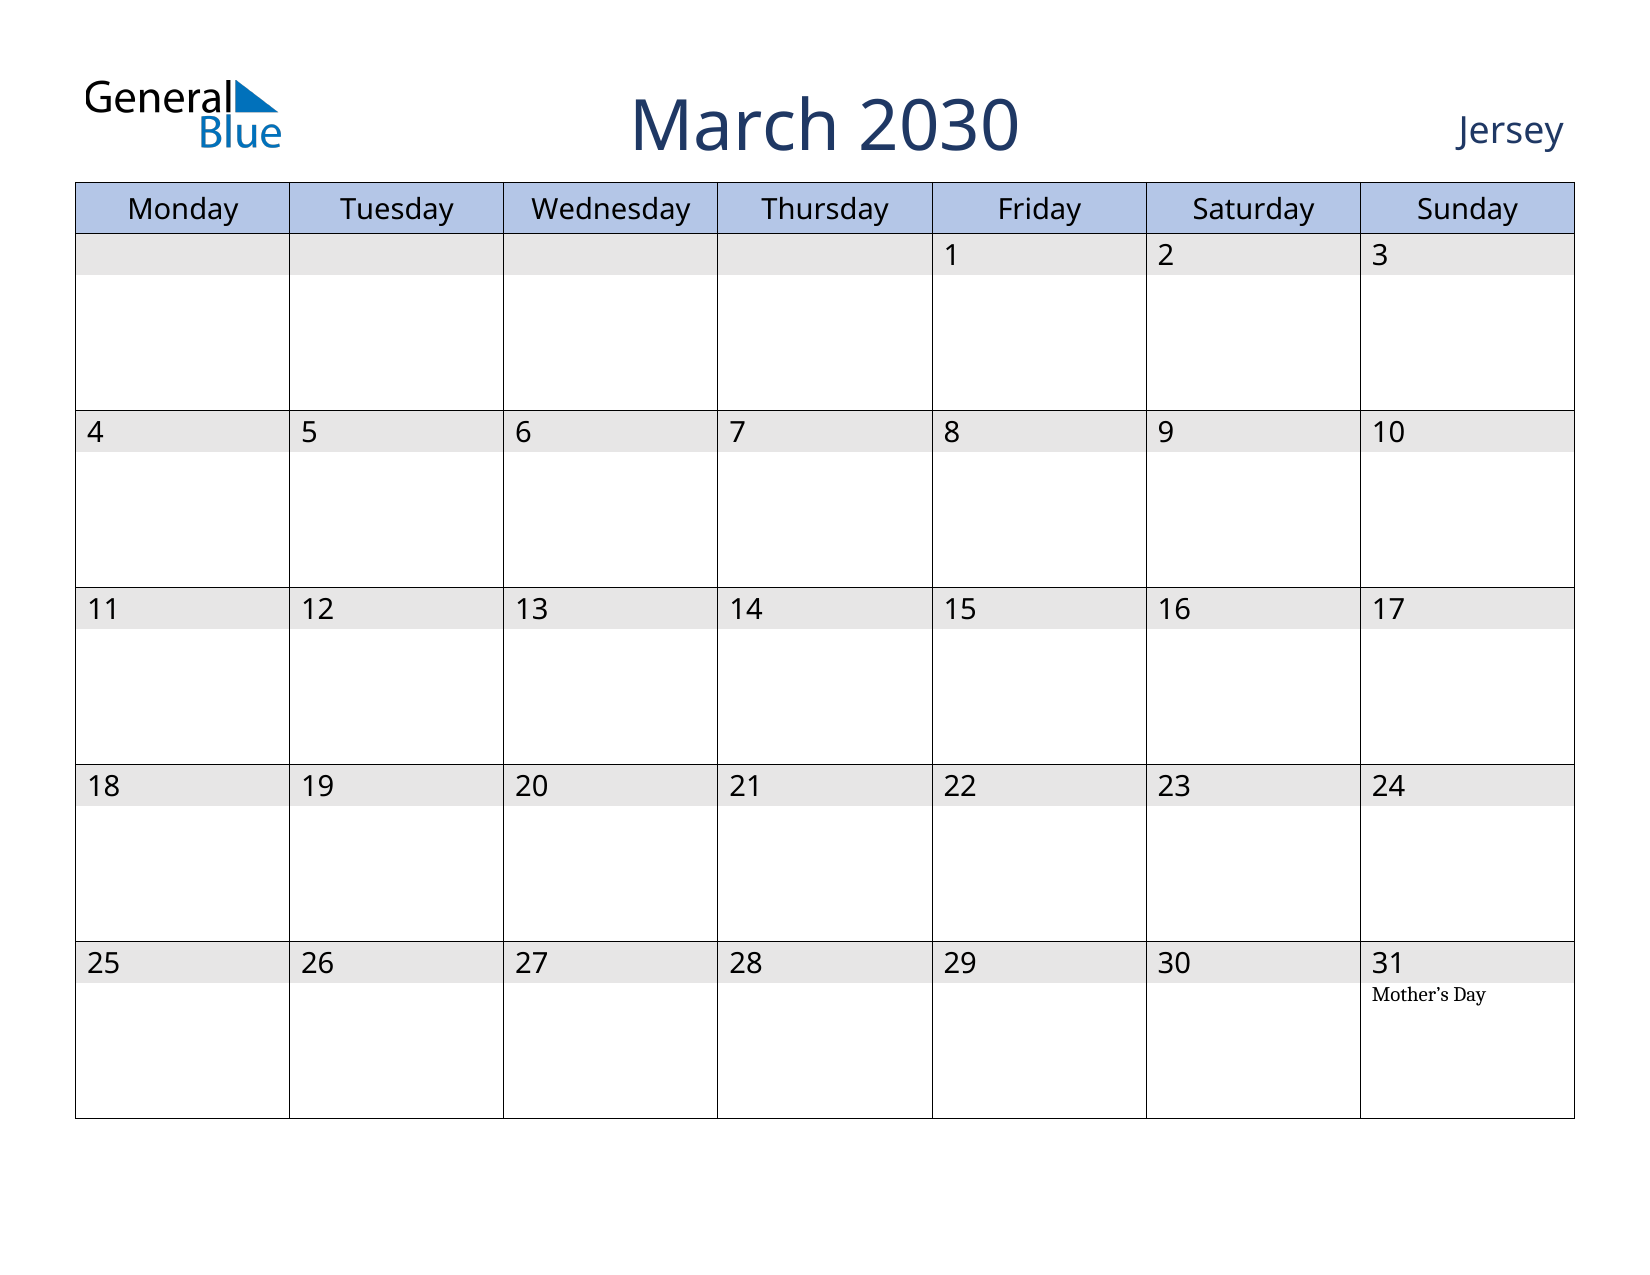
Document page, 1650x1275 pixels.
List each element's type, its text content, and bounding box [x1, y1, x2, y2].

table_cell 3 [1361, 234, 1574, 275]
table_cell [933, 983, 1146, 1118]
table_cell [290, 983, 503, 1118]
table_cell 9 [1147, 411, 1360, 452]
table_cell Monday [76, 183, 289, 233]
table_cell Saturday [1147, 183, 1360, 233]
table_cell [1361, 452, 1574, 587]
table_cell [718, 629, 932, 764]
table_cell 7 [718, 411, 932, 452]
table_cell [1147, 629, 1360, 764]
table_cell 19 [290, 765, 503, 806]
table_cell 5 [290, 411, 503, 452]
table_cell Tuesday [290, 183, 503, 233]
table_cell [76, 806, 289, 941]
table_cell [290, 452, 503, 587]
table_cell [290, 806, 503, 941]
table_cell [933, 452, 1146, 587]
table_cell [933, 275, 1146, 410]
table_cell [1361, 629, 1574, 764]
table_cell [76, 452, 289, 587]
table_cell [1147, 806, 1360, 941]
table_cell 8 [933, 411, 1146, 452]
table_cell Wednesday [504, 183, 717, 233]
table_cell [933, 806, 1146, 941]
table_cell 4 [76, 411, 289, 452]
table_cell [1147, 452, 1360, 587]
table_cell 21 [718, 765, 932, 806]
table_cell 14 [718, 588, 932, 629]
table_cell [76, 629, 289, 764]
table_header Jersey [1146, 75, 1574, 182]
table_cell 30 [1147, 942, 1360, 983]
table_cell 11 [76, 588, 289, 629]
table_cell 27 [504, 942, 717, 983]
table_cell [290, 275, 503, 410]
table_cell 20 [504, 765, 717, 806]
table_cell 31 [1361, 942, 1574, 983]
table_cell [718, 452, 932, 587]
table_cell [290, 234, 503, 275]
table_cell 17 [1361, 588, 1574, 629]
table_cell Friday [933, 183, 1146, 233]
table_cell [290, 629, 503, 764]
table_cell Mother’s Day [1361, 983, 1574, 1118]
table_cell [504, 275, 717, 410]
table_cell [1147, 275, 1360, 410]
table_cell 29 [933, 942, 1146, 983]
table_cell [76, 983, 289, 1118]
table_cell [718, 275, 932, 410]
table_cell 16 [1147, 588, 1360, 629]
table_cell 22 [933, 765, 1146, 806]
picture [86, 80, 281, 148]
table_cell [504, 629, 717, 764]
table_cell [504, 234, 717, 275]
table_cell [76, 275, 289, 410]
table_cell 18 [76, 765, 289, 806]
table_cell 23 [1147, 765, 1360, 806]
table_cell 26 [290, 942, 503, 983]
table_cell [718, 983, 932, 1118]
table_header [76, 75, 503, 182]
table_cell 6 [504, 411, 717, 452]
table_cell [504, 452, 717, 587]
table_cell 1 [933, 234, 1146, 275]
table_cell 12 [290, 588, 503, 629]
table_cell 25 [76, 942, 289, 983]
table_cell [504, 983, 717, 1118]
table_cell [76, 234, 289, 275]
table_cell [504, 806, 717, 941]
table_cell [718, 234, 932, 275]
table_cell Thursday [718, 183, 932, 233]
table_cell 15 [933, 588, 1146, 629]
table_cell 2 [1147, 234, 1360, 275]
table_cell Sunday [1361, 183, 1574, 233]
table_cell [1147, 983, 1360, 1118]
table_cell 24 [1361, 765, 1574, 806]
table_header March 2030 [504, 75, 1146, 182]
table_cell [933, 629, 1146, 764]
table_cell 28 [718, 942, 932, 983]
table_cell [718, 806, 932, 941]
table_cell 10 [1361, 411, 1574, 452]
table_cell [1361, 275, 1574, 410]
table_cell [1361, 806, 1574, 941]
table_cell 13 [504, 588, 717, 629]
